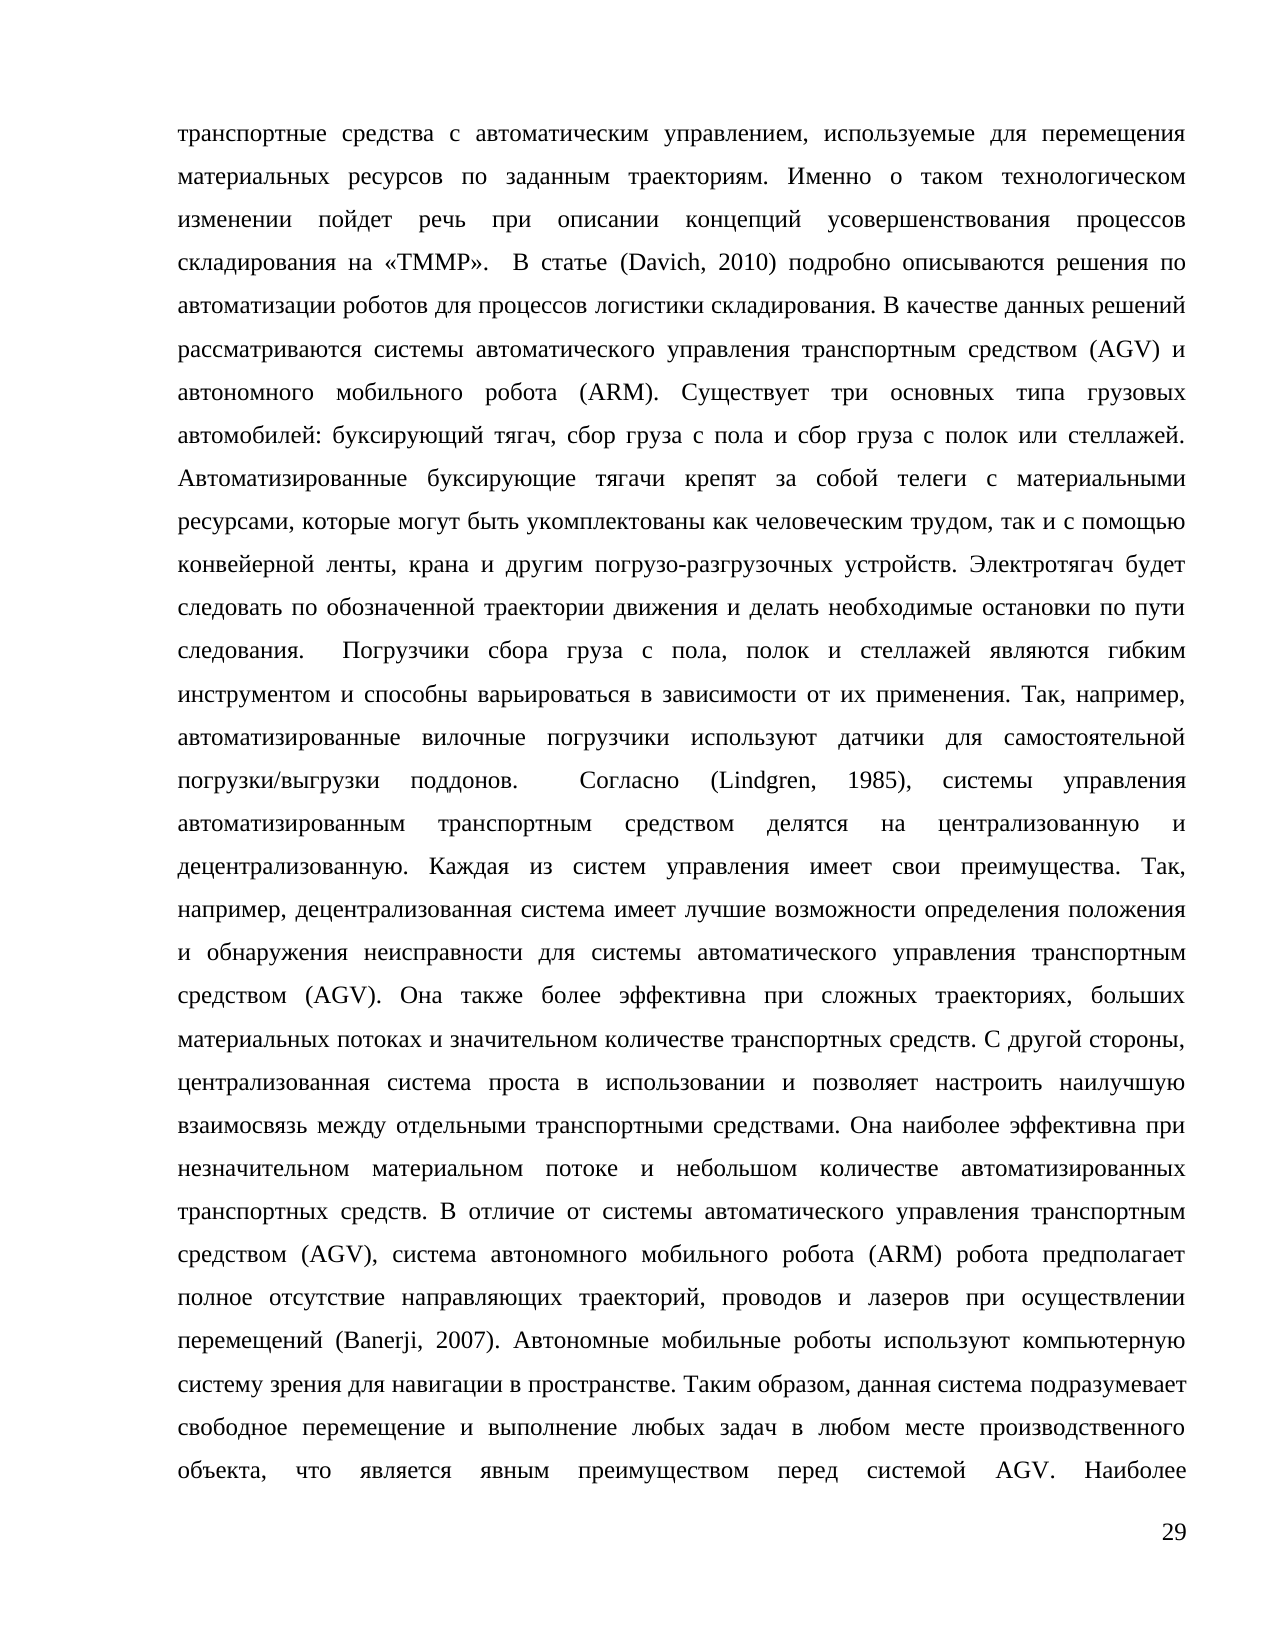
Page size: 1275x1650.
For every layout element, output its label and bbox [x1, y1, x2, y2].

text [177, 118, 1186, 1484]
